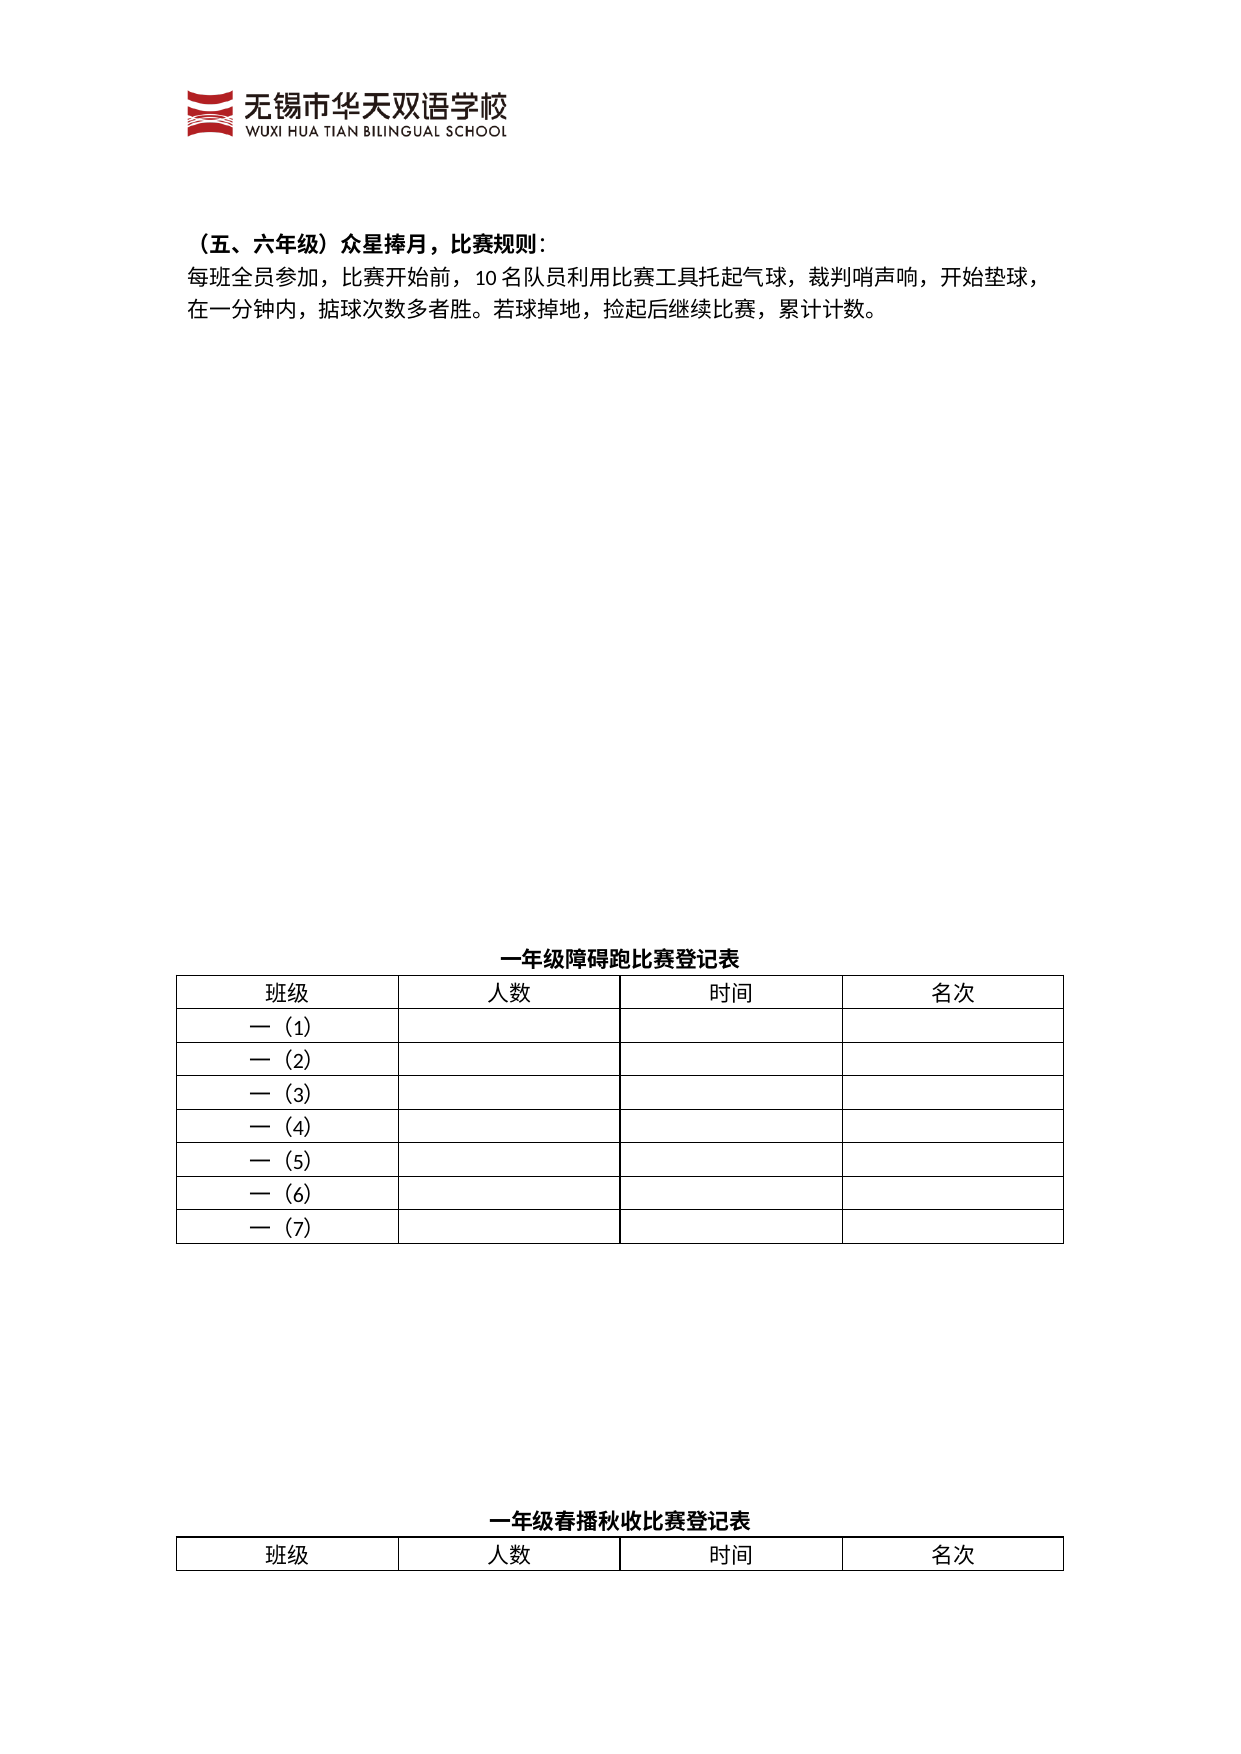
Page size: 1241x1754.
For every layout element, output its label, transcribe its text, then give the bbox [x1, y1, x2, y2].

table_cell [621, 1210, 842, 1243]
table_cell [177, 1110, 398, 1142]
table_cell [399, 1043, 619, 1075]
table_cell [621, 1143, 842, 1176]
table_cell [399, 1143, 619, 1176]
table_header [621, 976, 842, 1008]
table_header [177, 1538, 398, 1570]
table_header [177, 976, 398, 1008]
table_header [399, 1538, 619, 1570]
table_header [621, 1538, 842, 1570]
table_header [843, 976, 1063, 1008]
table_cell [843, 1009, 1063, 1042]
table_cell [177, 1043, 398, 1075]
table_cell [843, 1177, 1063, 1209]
text （五、六年级）众星捧月，比赛规则： [187, 227, 1053, 259]
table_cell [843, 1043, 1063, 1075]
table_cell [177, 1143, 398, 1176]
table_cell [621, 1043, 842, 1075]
text 一年级障碍跑比赛登记表 [187, 942, 1053, 974]
text 每班全员参加，比赛开始前，10名队员利用比赛工具托起气球，裁判哨声响，开始垫球，在一分钟内，掂球次数多者胜。若球掉地，捡起后继续比赛，累计计数。 [187, 259, 1053, 324]
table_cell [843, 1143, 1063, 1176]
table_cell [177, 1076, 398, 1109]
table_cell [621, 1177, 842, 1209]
picture [187, 90, 507, 137]
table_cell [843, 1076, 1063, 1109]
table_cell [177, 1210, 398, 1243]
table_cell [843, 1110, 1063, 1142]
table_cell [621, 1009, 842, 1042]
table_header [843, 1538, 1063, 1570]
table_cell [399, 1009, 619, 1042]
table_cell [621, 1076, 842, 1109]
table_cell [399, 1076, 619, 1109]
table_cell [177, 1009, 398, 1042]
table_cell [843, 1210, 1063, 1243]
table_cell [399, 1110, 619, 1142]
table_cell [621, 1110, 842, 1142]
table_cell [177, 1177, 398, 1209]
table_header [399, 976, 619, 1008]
text 一年级春播秋收比赛登记表 [187, 1504, 1053, 1536]
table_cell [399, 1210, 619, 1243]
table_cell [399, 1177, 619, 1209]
